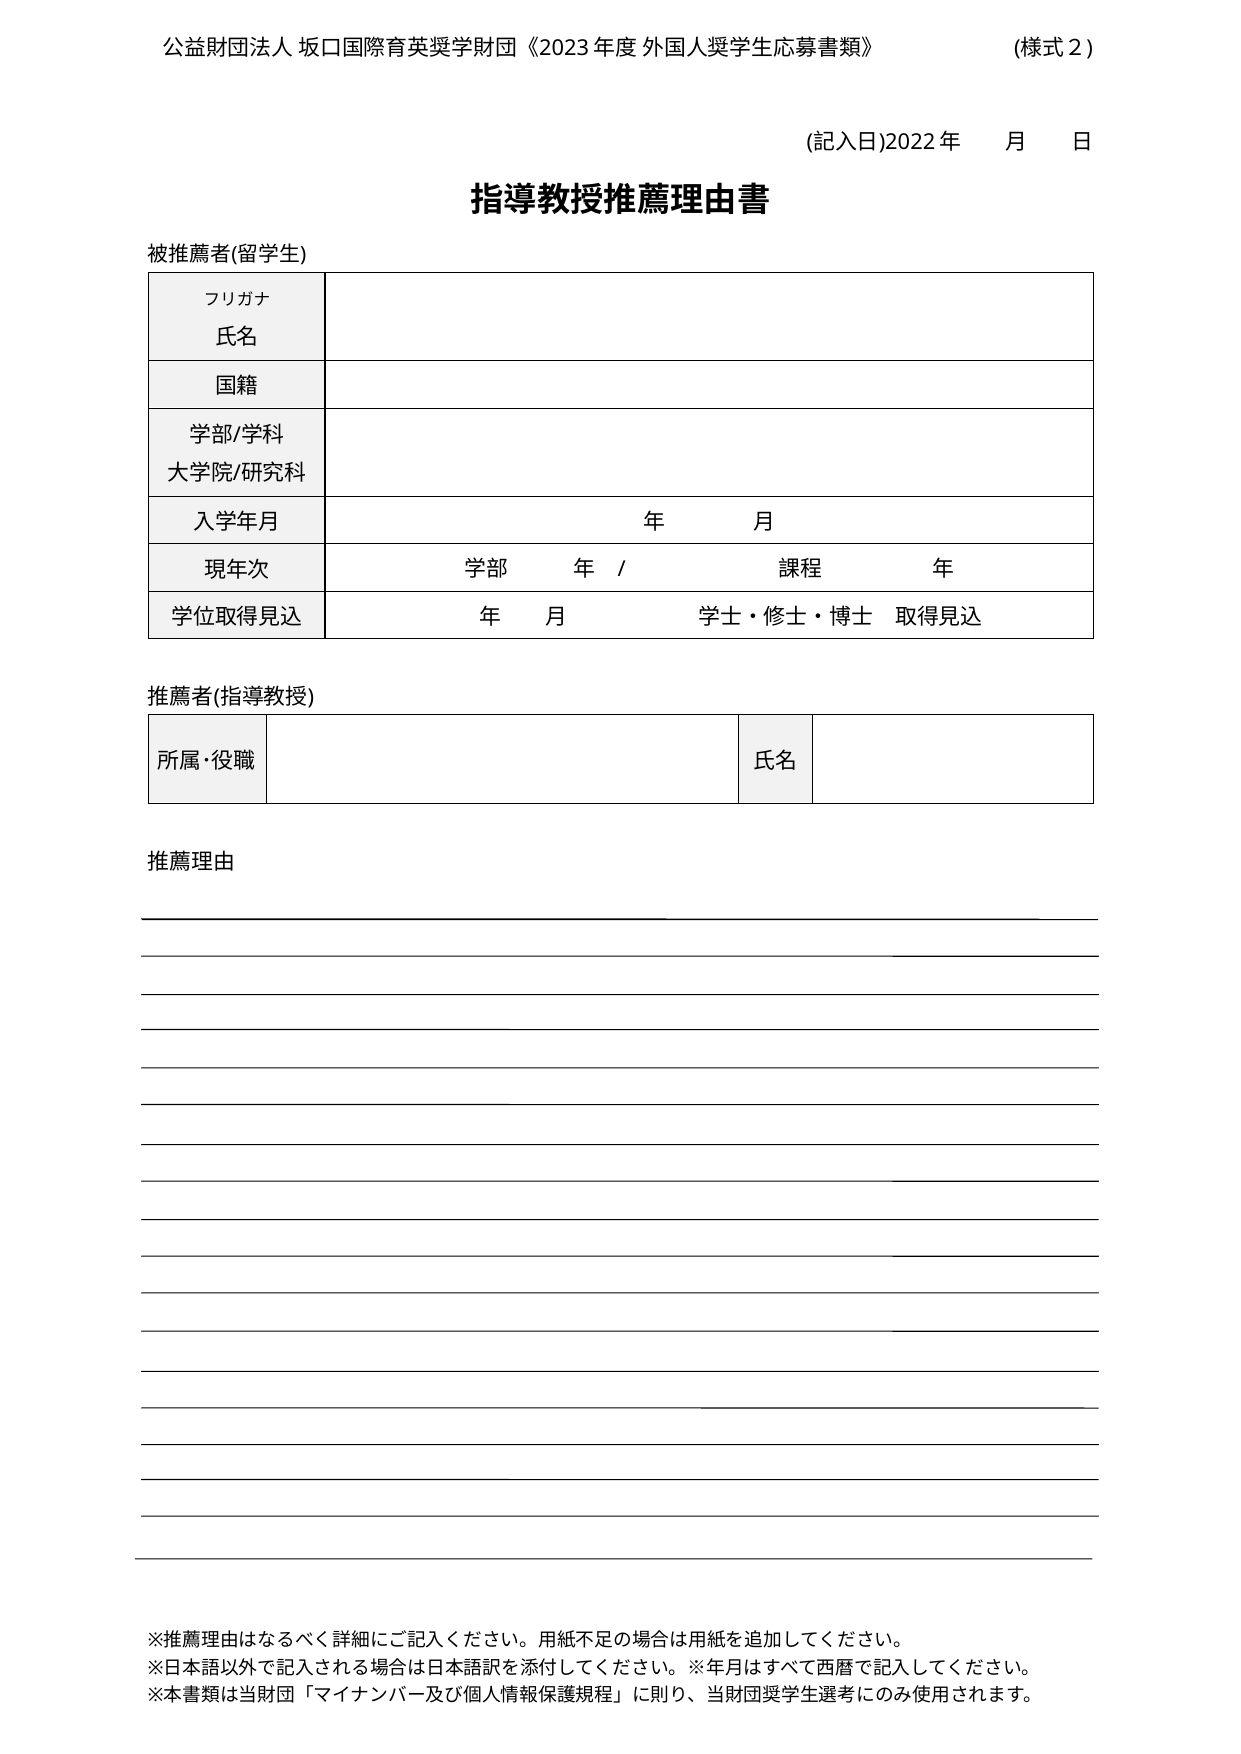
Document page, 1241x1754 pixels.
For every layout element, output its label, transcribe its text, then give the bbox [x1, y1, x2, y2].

table_cell 年 月 [326, 497, 1093, 543]
table_cell [326, 361, 1093, 407]
table_cell [326, 409, 1093, 496]
table_header [326, 273, 1093, 360]
table_cell 学位取得見込 [149, 592, 324, 638]
table_cell 学部 年 / 課程 年 [326, 544, 1093, 591]
table_cell 学部/学科 大学院/研究科 [149, 409, 324, 496]
table_header フリガナ 氏名 [149, 273, 324, 360]
text (記入日)2022年 月 日 [148, 122, 1092, 159]
text 推薦者(指導教授) [148, 676, 1092, 714]
text 指導教授推薦理由書 [148, 159, 1092, 234]
text 推薦理由 [148, 841, 1092, 878]
table_cell 国籍 [149, 361, 324, 407]
table_cell 入学年月 [149, 497, 324, 543]
text 被推薦者(留学生) [148, 234, 1092, 272]
table_header 氏名 [739, 715, 812, 802]
table_header [267, 715, 738, 802]
table_header 所属･役職 [149, 715, 266, 802]
table_cell 現年次 [149, 544, 324, 591]
table_header [813, 715, 1093, 802]
table_cell 年 月 学士・修士・博士 取得見込 [326, 592, 1093, 638]
